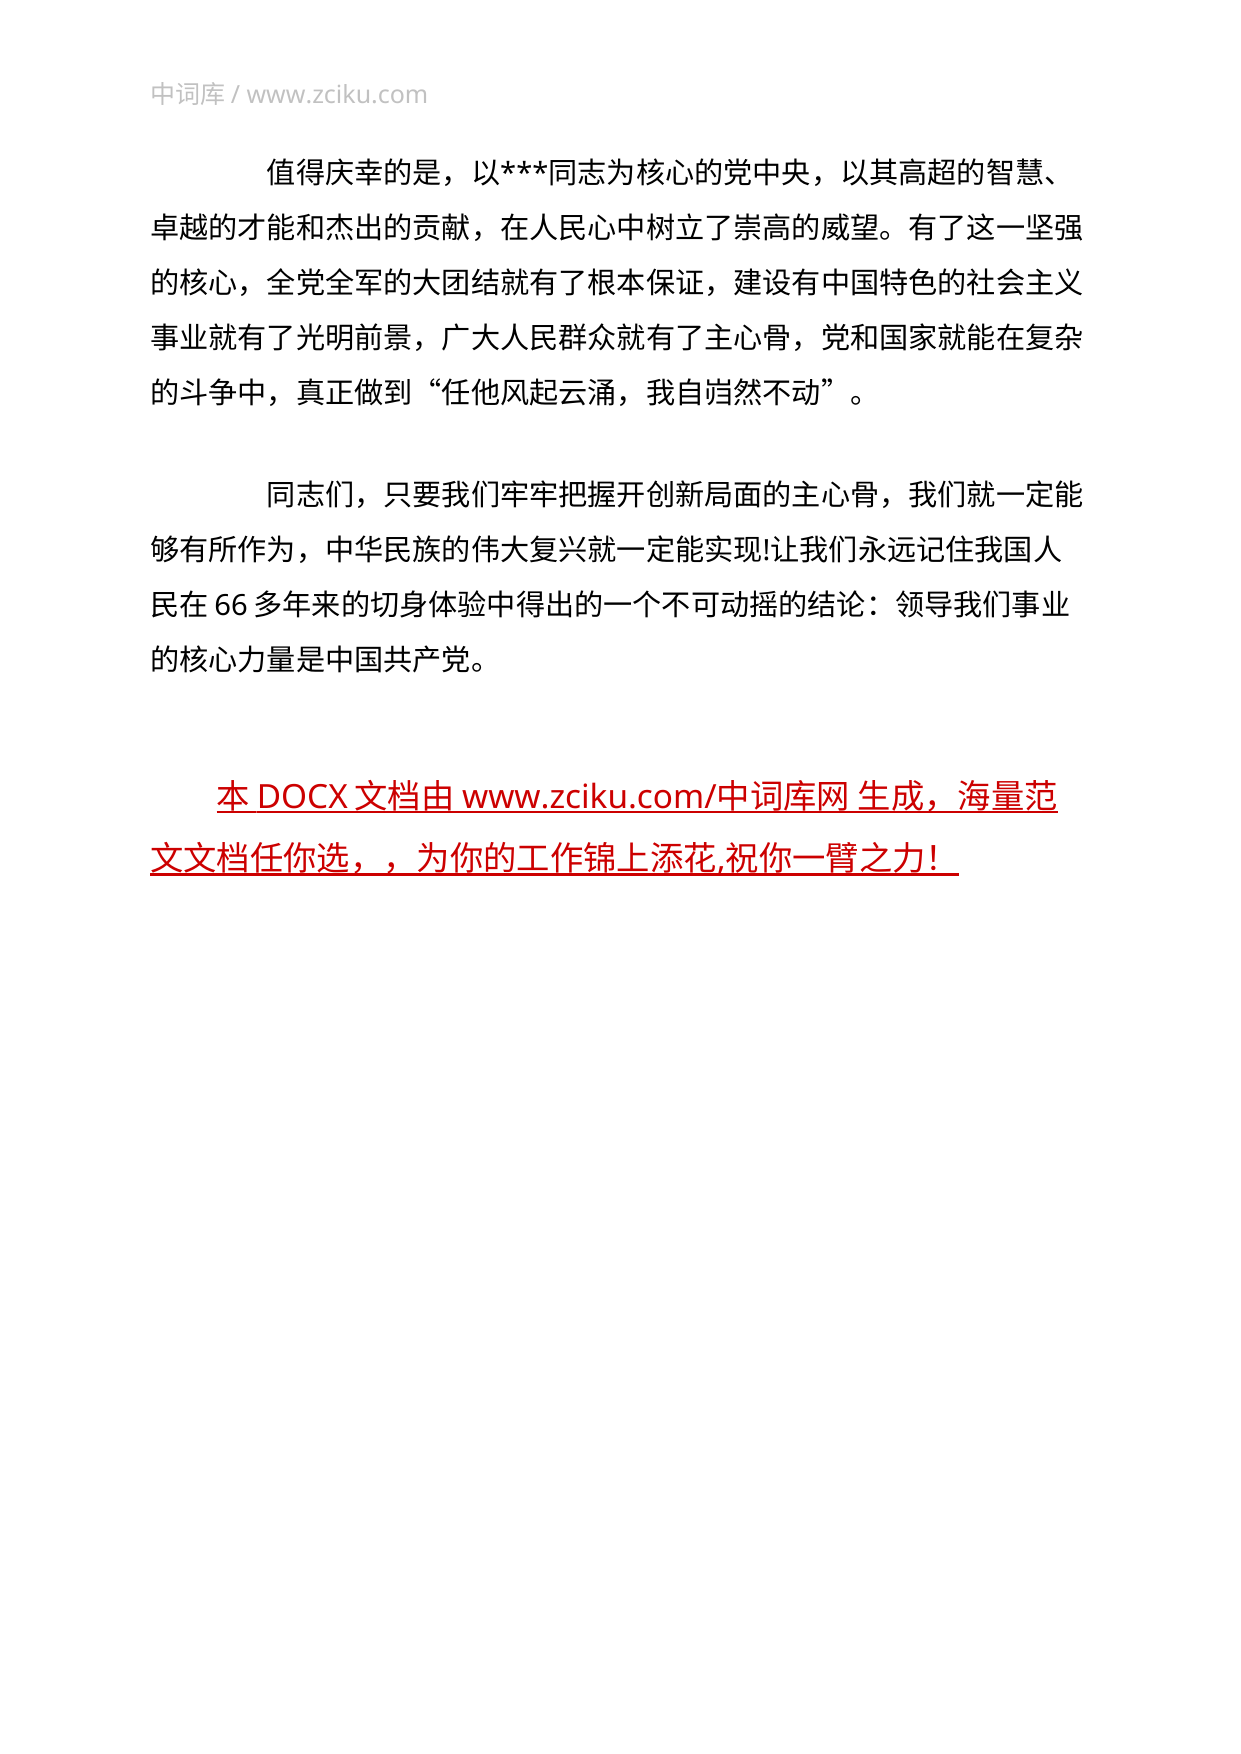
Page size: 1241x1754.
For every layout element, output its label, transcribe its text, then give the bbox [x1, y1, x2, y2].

text 值得庆幸的是，以***同志为核心的党中央，以其高超的智慧、卓越的才能和杰出的贡献，在人民心中树立了崇高的威望。有了这一坚强的核心，全党全军的大团结就有了根本保证，建设有中国特色的社会主义事业就有了光明前景，广大人民群众就有了主心骨，党和国家就能在复杂的斗争中，真正做到“任他风起云涌，我自岿然不动”。 [150, 150, 1090, 412]
text 本DOCX文档由 www.zciku.com/中词库网 生成，海量范文文档任你选，，为你的工作锦上添花,祝你一臂之力！ [150, 769, 1090, 881]
text 同志们，只要我们牢牢把握开创新局面的主心骨，我们就一定能够有所作为，中华民族的伟大复兴就一定能实现!让我们永远记住我国人民在66多年来的切身体验中得出的一个不可动摇的结论：领导我们事业的核心力量是中国共产党。 [150, 471, 1090, 679]
